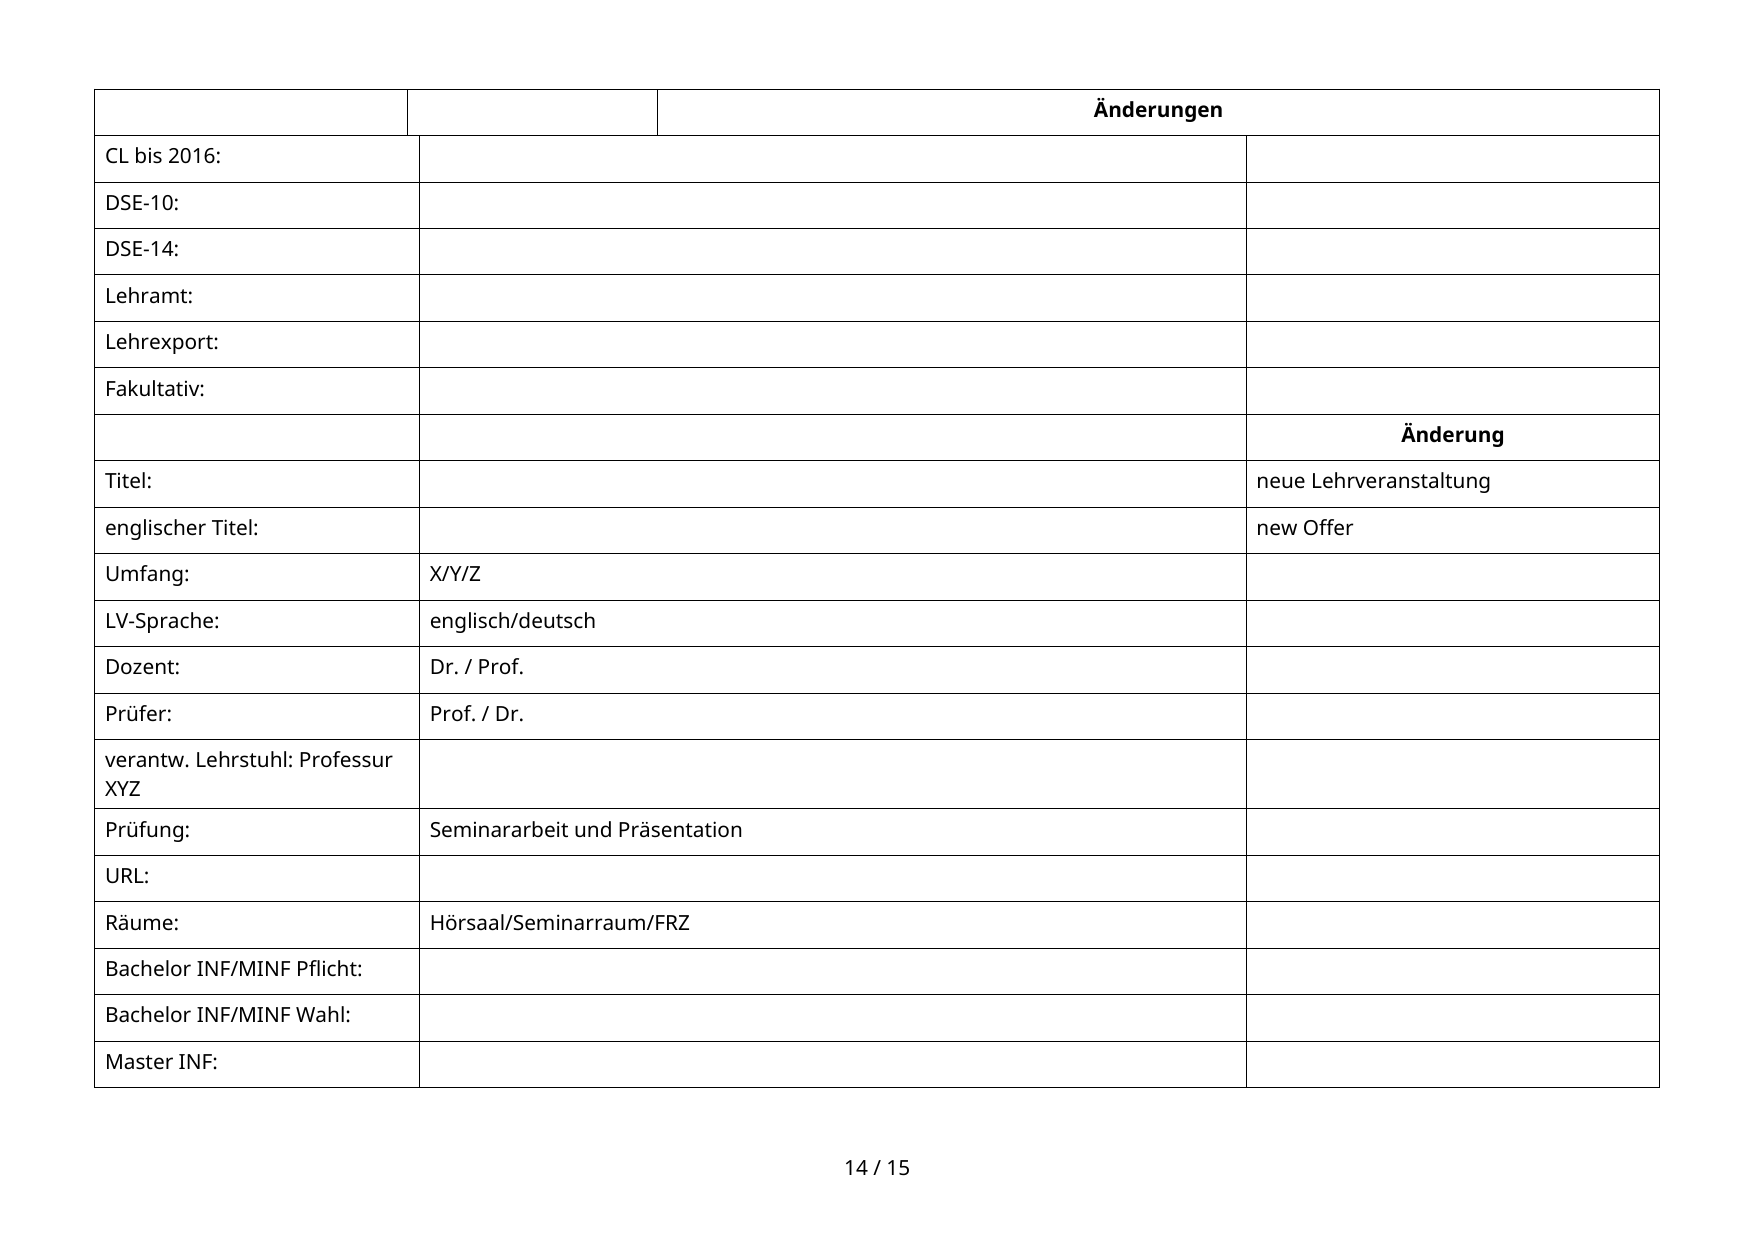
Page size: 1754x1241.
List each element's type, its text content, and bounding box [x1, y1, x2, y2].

table_cell [1247, 694, 1659, 739]
table_cell [420, 368, 1246, 414]
table_cell DSE-10: [95, 183, 419, 228]
table_cell Bachelor INF/MINF Pflicht: [95, 949, 419, 994]
table_cell [1247, 902, 1659, 948]
table_cell [420, 949, 1246, 994]
table_cell Titel: [95, 461, 419, 507]
table_cell Lehrexport: [95, 322, 419, 367]
table_cell verantw. Lehrstuhl: Professur XYZ [95, 740, 419, 808]
table_cell [420, 740, 1246, 808]
table_cell [1247, 740, 1659, 808]
table_cell [420, 856, 1246, 901]
table_cell Prof. / Dr. [420, 694, 1246, 739]
table_cell Räume: [95, 902, 419, 948]
table_cell neue Lehrveranstaltung [1247, 461, 1659, 507]
table_cell [1247, 554, 1659, 599]
table_cell [1247, 322, 1659, 367]
table_header [95, 90, 407, 135]
table_cell [1247, 809, 1659, 855]
table_cell new Offer [1247, 508, 1659, 553]
table_cell [420, 508, 1246, 553]
table_header Änderung [1247, 415, 1659, 460]
table_cell [1247, 601, 1659, 646]
table_cell DSE-14: [95, 229, 419, 274]
table_cell [420, 229, 1246, 274]
table_cell englischer Titel: [95, 508, 419, 553]
table_cell [420, 275, 1246, 321]
table_cell Dozent: [95, 647, 419, 692]
table_cell [1247, 1042, 1659, 1087]
table_header [420, 415, 1246, 460]
table_cell Prüfer: [95, 694, 419, 739]
table_cell [420, 995, 1246, 1041]
table_cell [1247, 647, 1659, 692]
table_cell [1247, 995, 1659, 1041]
table_cell [1247, 275, 1659, 321]
table_cell URL: [95, 856, 419, 901]
table_cell X/Y/Z [420, 554, 1246, 599]
table_cell [420, 136, 1246, 181]
table_cell [420, 461, 1246, 507]
table_cell [1247, 368, 1659, 414]
table_cell Master INF: [95, 1042, 419, 1087]
table_cell Umfang: [95, 554, 419, 599]
table_cell [1247, 136, 1659, 181]
table_cell [1247, 949, 1659, 994]
table_cell [1247, 229, 1659, 274]
table_cell englisch/deutsch [420, 601, 1246, 646]
table_cell [420, 1042, 1246, 1087]
table_header Änderungen [658, 90, 1659, 135]
table_cell Hörsaal/Seminarraum/FRZ [420, 902, 1246, 948]
table_cell Dr. / Prof. [420, 647, 1246, 692]
table_cell [420, 183, 1246, 228]
table_cell Prüfung: [95, 809, 419, 855]
table_header [408, 90, 657, 135]
table_cell [420, 322, 1246, 367]
table_cell Seminararbeit und Präsentation [420, 809, 1246, 855]
table_cell Lehramt: [95, 275, 419, 321]
table_cell CL bis 2016: [95, 136, 419, 181]
table_cell Fakultativ: [95, 368, 419, 414]
table_cell LV-Sprache: [95, 601, 419, 646]
table_header [95, 415, 419, 460]
table_cell [1247, 183, 1659, 228]
table_cell [1247, 856, 1659, 901]
table_cell Bachelor INF/MINF Wahl: [95, 995, 419, 1041]
